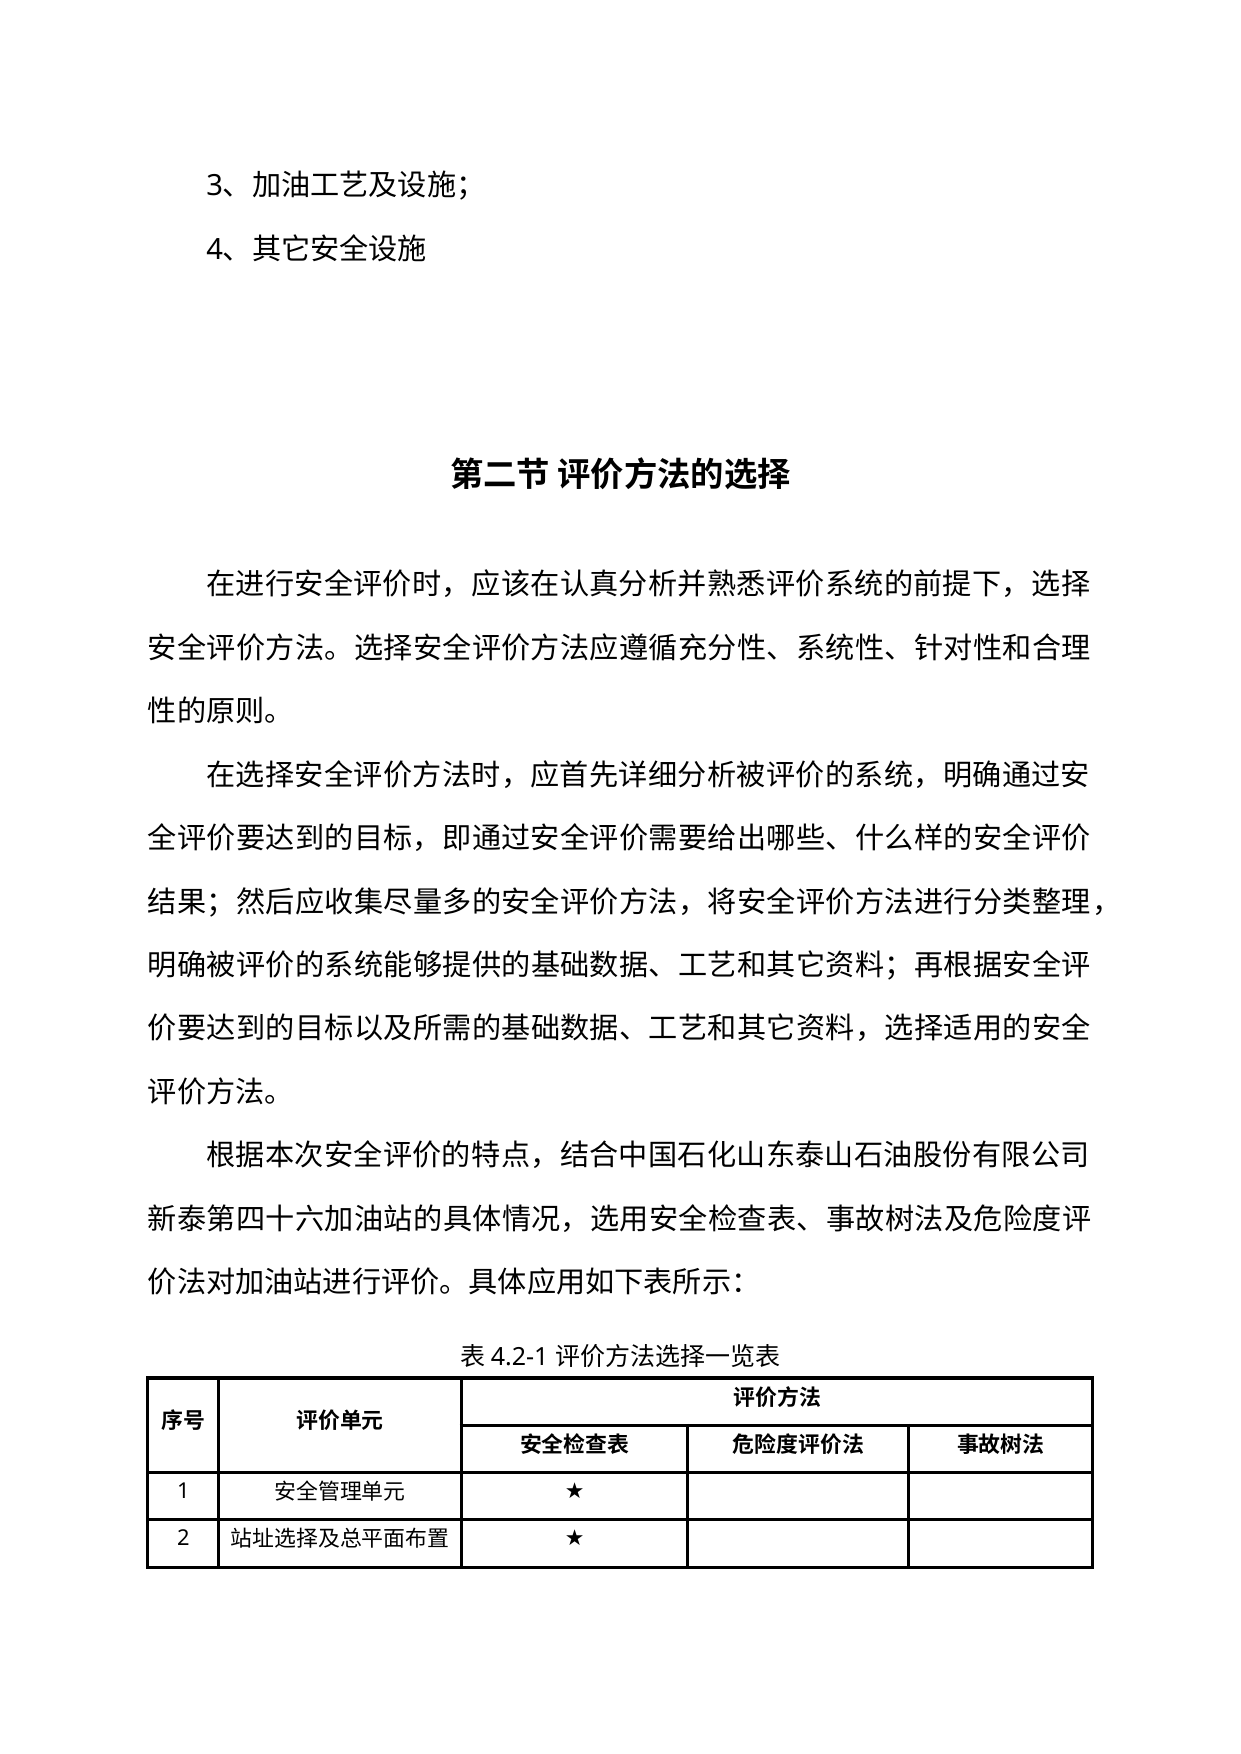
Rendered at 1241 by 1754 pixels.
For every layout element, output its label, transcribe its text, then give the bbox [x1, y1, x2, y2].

table_cell 1 [149, 1474, 217, 1518]
table_cell ★ [463, 1521, 686, 1566]
subtitle 第二节 评价方法的选择 [148, 439, 1093, 504]
table_cell [689, 1521, 907, 1566]
table_cell 安全检查表 [463, 1427, 686, 1471]
table_header 评价单元 [220, 1380, 460, 1471]
text 表4.2-1 评价方法选择一览表 [148, 1322, 1093, 1376]
table_cell 危险度评价法 [689, 1427, 907, 1471]
table_cell 2 [149, 1521, 217, 1566]
table_cell [910, 1521, 1091, 1566]
table_header 评价方法 [463, 1380, 1091, 1424]
table_cell [689, 1474, 907, 1518]
table_cell [910, 1474, 1091, 1518]
text 在选择安全评价方法时，应首先详细分析被评价的系统，明确通过安全评价要达到的目标，即通过安全评价需要给出哪些、什么样的安全评价结果；然后应收集尽量多的安全评价方法，将安全评价方法进行分类整理，明确被评价的系统能够提供的基础数据、工艺和其它资料；再根据安全评价要达到的目标以及所需的基础数据、工艺和其它资料，选择适用的安全评价方法。 [148, 751, 1093, 1111]
table_header 序号 [149, 1380, 217, 1471]
table_cell 安全管理单元 [220, 1474, 460, 1518]
text 根据本次安全评价的特点，结合中国石化山东泰山石油股份有限公司新泰第四十六加油站的具体情况，选用安全检查表、事故树法及危险度评价法对加油站进行评价。具体应用如下表所示： [148, 1132, 1093, 1301]
table_cell 事故树法 [910, 1427, 1091, 1471]
table_cell 站址选择及总平面布置 [220, 1521, 460, 1566]
table_cell ★ [463, 1474, 686, 1518]
text 4、其它安全设施 [148, 226, 1093, 268]
text 3、加油工艺及设施； [148, 162, 1093, 204]
text 在进行安全评价时，应该在认真分析并熟悉评价系统的前提下，选择安全评价方法。选择安全评价方法应遵循充分性、系统性、针对性和合理性的原则。 [148, 561, 1093, 730]
